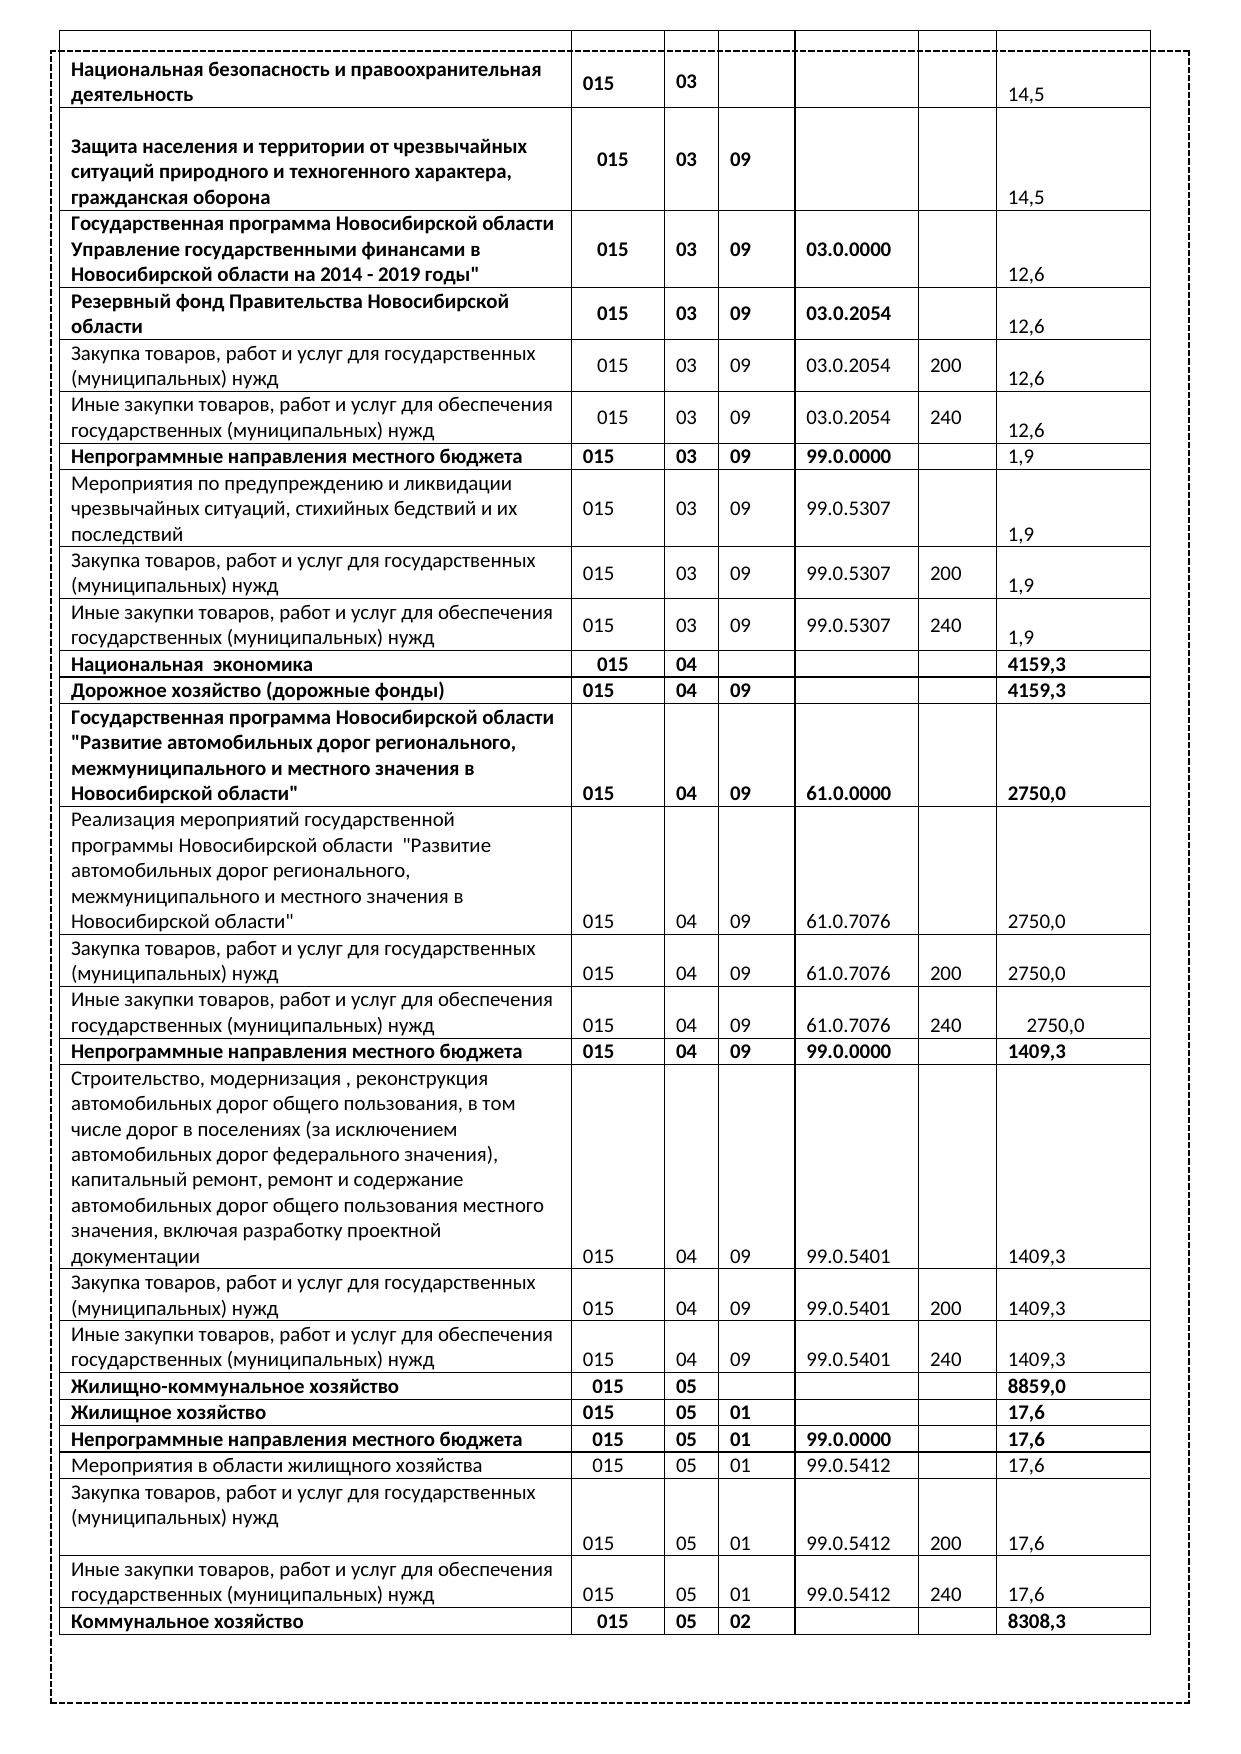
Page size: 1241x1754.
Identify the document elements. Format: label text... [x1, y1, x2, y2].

table_cell 03.0.2054 [796, 340, 918, 391]
table_cell [919, 31, 996, 107]
table_cell 200 [919, 935, 996, 986]
table_cell [919, 1373, 996, 1398]
table_cell 17,6 [997, 1426, 1150, 1451]
table_cell 61.0.7076 [796, 807, 918, 934]
table_cell 015 [572, 444, 664, 469]
table_cell 99.0.0000 [796, 1426, 918, 1451]
table_cell [719, 651, 794, 676]
table_cell 05 [665, 1426, 718, 1451]
table_cell 04 [665, 935, 718, 986]
table_cell 04 [665, 651, 718, 676]
table_cell Национальная экономика [60, 651, 571, 676]
table_cell 09 [719, 470, 794, 546]
table_cell [919, 651, 996, 676]
table_cell 015 [572, 1400, 664, 1425]
table_cell [796, 1400, 918, 1425]
table_cell 09 [719, 704, 794, 806]
table_cell 99.0.5307 [796, 599, 918, 650]
table_cell Закупка товаров, работ и услуг для государственных (муниципальных) нужд [60, 1479, 571, 1555]
table_cell 14,5 [997, 108, 1150, 209]
table_cell [919, 1453, 996, 1478]
table_cell [796, 678, 918, 703]
table_cell Иные закупки товаров, работ и услуг для обеспечения государственных (муниципальных) нужд [60, 987, 571, 1037]
table_cell Непрограммные направления местного бюджета [60, 444, 571, 469]
table_cell 015 [572, 1556, 664, 1607]
table_cell 99.0.0000 [796, 1039, 918, 1064]
table_cell Резервный фонд Правительства Новосибирской области [60, 288, 571, 339]
table_cell [919, 704, 996, 806]
table_cell 02 [719, 1608, 794, 1633]
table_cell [60, 1608, 571, 1633]
table_cell 05 [665, 1453, 718, 1478]
table_cell 015 [572, 1039, 664, 1064]
table_cell 03.0.0000 [796, 211, 918, 287]
table_cell 015 [572, 288, 664, 339]
table_cell Закупка товаров, работ и услуг для государственных (муниципальных) нужд [60, 547, 571, 598]
table_cell 99.0.5307 [796, 470, 918, 546]
table_cell 1,9 [997, 547, 1150, 598]
table_cell 99.0.5412 [796, 1479, 918, 1555]
table_cell 01 [719, 1556, 794, 1607]
table_cell 09 [719, 987, 794, 1037]
table_cell 015 [572, 340, 664, 391]
table_cell 01 [719, 1426, 794, 1451]
table_cell [796, 1373, 918, 1398]
table_cell 1,9 [997, 599, 1150, 650]
table_cell 1409,3 [997, 1321, 1150, 1372]
table_cell 17,6 [997, 1479, 1150, 1555]
table_cell 03 [665, 340, 718, 391]
table_cell Жилищно-коммунальное хозяйство [60, 1373, 571, 1398]
table_cell 99.0.5412 [796, 1556, 918, 1607]
table_cell 015 [572, 807, 664, 934]
table_cell 17,6 [997, 1400, 1150, 1425]
table_cell 1409,3 [997, 1065, 1150, 1268]
table_cell [919, 444, 996, 469]
table_cell 015 [572, 470, 664, 546]
table_cell 015 [572, 704, 664, 806]
table_cell 04 [665, 807, 718, 934]
table_cell Защита населения и территории от чрезвычайных ситуаций природного и техногенного характера, гражданская оборона [60, 108, 571, 209]
table_cell [919, 1039, 996, 1064]
table_cell Иные закупки товаров, работ и услуг для обеспечения государственных (муниципальных) нужд [60, 1556, 571, 1607]
table_cell 8859,0 [997, 1373, 1150, 1398]
table_cell [919, 678, 996, 703]
table_cell 015 [572, 1453, 664, 1478]
table_cell 03 [665, 547, 718, 598]
table_cell 015 [572, 1608, 664, 1633]
table_cell [919, 1426, 996, 1451]
table_cell 200 [919, 547, 996, 598]
table_cell 04 [665, 678, 718, 703]
table_cell 12,6 [997, 211, 1150, 287]
table_cell 015 [572, 1269, 664, 1320]
table_cell 05 [665, 1400, 718, 1425]
table_cell 01 [719, 1453, 794, 1478]
table_cell [919, 807, 996, 934]
table_cell 8308,3 [997, 1608, 1150, 1633]
table_cell 12,6 [997, 288, 1150, 339]
table_cell 05 [665, 1479, 718, 1555]
table_cell 240 [919, 987, 996, 1037]
table_cell Непрограммные направления местного бюджета [60, 1039, 571, 1064]
table_cell 09 [719, 547, 794, 598]
table_cell 17,6 [997, 1556, 1150, 1607]
table_cell 015 [572, 108, 664, 209]
table_cell 015 [572, 1373, 664, 1398]
table_cell 12,6 [997, 392, 1150, 442]
table_cell 03 [665, 599, 718, 650]
table_cell 03.0.2054 [796, 288, 918, 339]
table_cell 1409,3 [997, 1039, 1150, 1064]
table_cell 12,6 [997, 340, 1150, 391]
table_cell Мероприятия по предупреждению и ликвидации чрезвычайных ситуаций, стихийных бедствий и их последствий [60, 470, 571, 546]
table_cell [919, 470, 996, 546]
table_cell 04 [665, 1039, 718, 1064]
table_cell 99.0.5401 [796, 1065, 918, 1268]
table_cell 015 [572, 211, 664, 287]
table_cell 4159,3 [997, 651, 1150, 676]
table_cell 03 [665, 392, 718, 442]
table_cell 04 [665, 987, 718, 1037]
table_cell [719, 31, 794, 107]
table_cell 61.0.7076 [796, 987, 918, 1037]
table_cell 99.0.5412 [796, 1453, 918, 1478]
table_cell 015 [572, 392, 664, 442]
table_cell 015 [572, 547, 664, 598]
table_cell 03 [665, 211, 718, 287]
table_cell 1,9 [997, 444, 1150, 469]
table_cell 015 [572, 935, 664, 986]
table_cell Закупка товаров, работ и услуг для государственных (муниципальных) нужд [60, 1269, 571, 1320]
table_cell 04 [665, 1269, 718, 1320]
table_cell 09 [719, 678, 794, 703]
table_cell 09 [719, 599, 794, 650]
table_cell Государственная программа Новосибирской области Управление государственными финансами в Новосибирской области на 2014 - 2019 годы" [60, 211, 571, 287]
table_cell 200 [919, 1269, 996, 1320]
table_cell 200 [919, 340, 996, 391]
table_cell 05 [665, 1608, 718, 1633]
table_cell 09 [719, 211, 794, 287]
table_cell 04 [665, 704, 718, 806]
table_cell 99.0.5401 [796, 1269, 918, 1320]
table_cell [919, 1608, 996, 1633]
table_cell [919, 1065, 996, 1268]
table_cell 09 [719, 807, 794, 934]
table_cell 1,9 [997, 470, 1150, 546]
table_cell 09 [719, 108, 794, 209]
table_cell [60, 31, 571, 107]
table_cell 015 [572, 987, 664, 1037]
table_cell 04 [665, 1065, 718, 1268]
table_cell 240 [919, 599, 996, 650]
table_cell [796, 651, 918, 676]
table_cell 240 [919, 1321, 996, 1372]
table_cell [796, 31, 918, 107]
table_cell 09 [719, 1269, 794, 1320]
table_cell 240 [919, 392, 996, 442]
table_cell 61.0.7076 [796, 935, 918, 986]
table_cell 2750,0 [997, 935, 1150, 986]
table_cell 200 [919, 1479, 996, 1555]
table_cell 09 [719, 288, 794, 339]
table_cell 61.0.0000 [796, 704, 918, 806]
table_cell 09 [719, 444, 794, 469]
table_cell Строительство, модернизация , реконструкция автомобильных дорог общего пользования, в том числе дорог в поселениях (за исключением автомобильных дорог федерального значения), капитальный ремонт, ремонт и содержание автомобильных дорог общего пользования местного значения, включая разработку проектной документации [60, 1065, 571, 1268]
table_cell 015 [572, 1426, 664, 1451]
table_cell Закупка товаров, работ и услуг для государственных (муниципальных) нужд [60, 935, 571, 986]
table_cell 1409,3 [997, 1269, 1150, 1320]
table_cell 09 [719, 340, 794, 391]
table_cell [796, 1608, 918, 1633]
table_cell 015 [572, 1321, 664, 1372]
table_cell Реализация мероприятий государственной программы Новосибирской области "Развитие автомобильных дорог регионального, межмуниципального и местного значения в Новосибирской области" [60, 807, 571, 934]
table_cell Государственная программа Новосибирской области "Развитие автомобильных дорог регионального, межмуниципального и местного значения в Новосибирской области" [60, 704, 571, 806]
table_cell 09 [719, 392, 794, 442]
table_cell Иные закупки товаров, работ и услуг для обеспечения государственных (муниципальных) нужд [60, 599, 571, 650]
table_cell Иные закупки товаров, работ и услуг для обеспечения государственных (муниципальных) нужд [60, 1321, 571, 1372]
table_cell 09 [719, 1321, 794, 1372]
table_cell 14,5 [997, 31, 1150, 107]
table_cell 99.0.5401 [796, 1321, 918, 1372]
table_cell [919, 288, 996, 339]
table_cell [919, 1400, 996, 1425]
table_cell 03 [665, 288, 718, 339]
table_cell [796, 108, 918, 209]
table_cell Закупка товаров, работ и услуг для государственных (муниципальных) нужд [60, 340, 571, 391]
table_cell 015 [572, 1479, 664, 1555]
table_cell 2750,0 [997, 987, 1150, 1037]
table_cell 09 [719, 1065, 794, 1268]
table_cell 015 [572, 1065, 664, 1268]
table_cell [719, 1373, 794, 1398]
table_cell Дорожное хозяйство (дорожные фонды) [60, 678, 571, 703]
table_cell 03 [665, 31, 718, 107]
table_cell 09 [719, 935, 794, 986]
table_cell Жилищное хозяйство [60, 1400, 571, 1425]
table_cell 09 [719, 1039, 794, 1064]
table_cell 015 [572, 599, 664, 650]
table_cell 015 [572, 31, 664, 107]
table_cell 03 [665, 470, 718, 546]
table_cell 2750,0 [997, 704, 1150, 806]
table_cell 04 [665, 1321, 718, 1372]
table_cell 17,6 [997, 1453, 1150, 1478]
table_cell 4159,3 [997, 678, 1150, 703]
table_cell 03.0.2054 [796, 392, 918, 442]
table_cell 03 [665, 444, 718, 469]
table_cell 99.0.0000 [796, 444, 918, 469]
table_cell 05 [665, 1373, 718, 1398]
table_cell 01 [719, 1479, 794, 1555]
table_cell 05 [665, 1556, 718, 1607]
table_cell 015 [572, 651, 664, 676]
table_cell [919, 211, 996, 287]
table_cell 015 [572, 678, 664, 703]
table_cell Непрограммные направления местного бюджета [60, 1426, 571, 1451]
table_cell 01 [719, 1400, 794, 1425]
table_cell 99.0.5307 [796, 547, 918, 598]
table_cell Иные закупки товаров, работ и услуг для обеспечения государственных (муниципальных) нужд [60, 392, 571, 442]
table_cell [919, 108, 996, 209]
table_cell 03 [665, 108, 718, 209]
table_cell Мероприятия в области жилищного хозяйства [60, 1453, 571, 1478]
table_cell 240 [919, 1556, 996, 1607]
table_cell 2750,0 [997, 807, 1150, 934]
